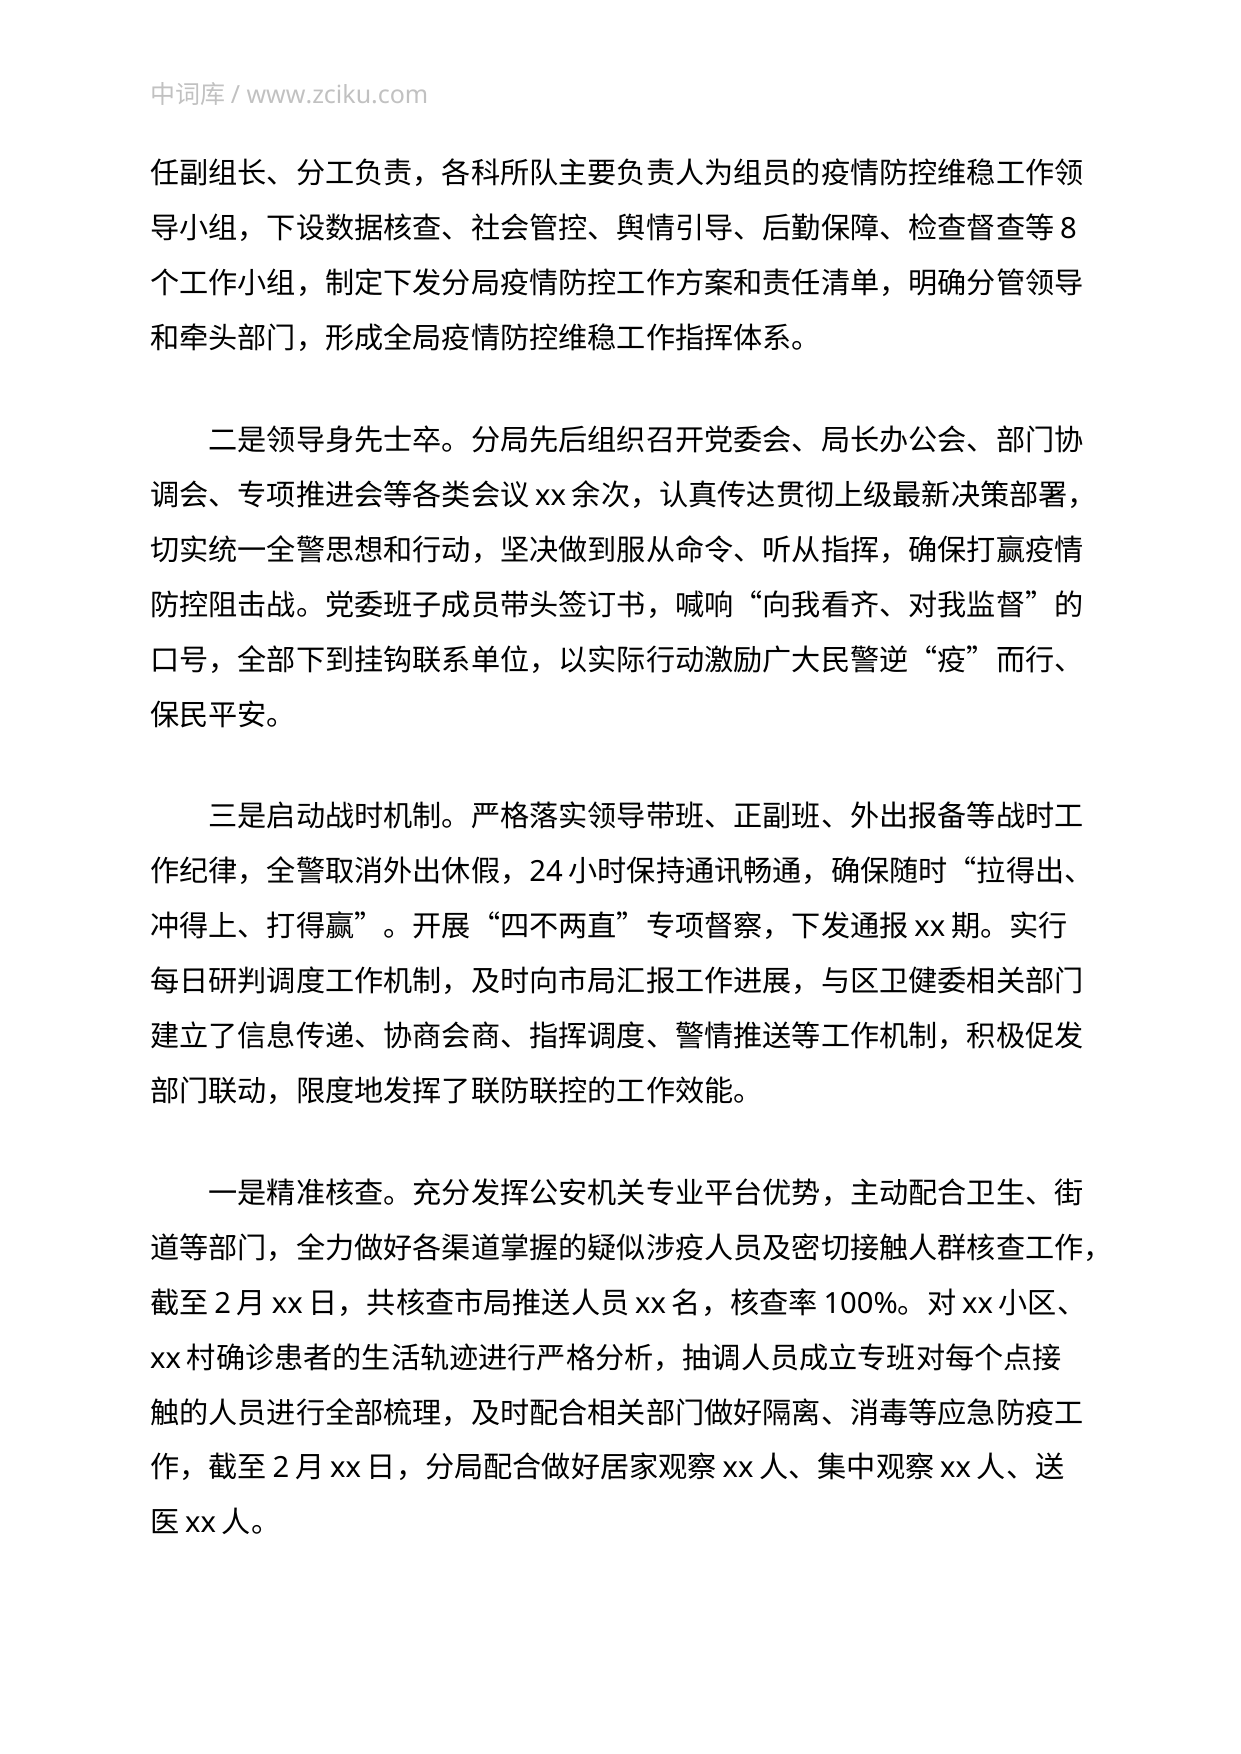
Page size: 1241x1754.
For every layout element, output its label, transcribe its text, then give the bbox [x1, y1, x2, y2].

text 三是启动战时机制。严格落实领导带班、正副班、外出报备等战时工作纪律，全警取消外出休假，24小时保持通讯畅通，确保随时“拉得出、冲得上、打得赢”。开展“四不两直”专项督察，下发通报xx期。实行每日研判调度工作机制，及时向市局汇报工作进展，与区卫健委相关部门建立了信息传递、协商会商、指挥调度、警情推送等工作机制，积极促发部门联动，限度地发挥了联防联控的工作效能。 [150, 793, 1090, 1110]
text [150, 150, 1090, 357]
text 一是精准核查。充分发挥公安机关专业平台优势，主动配合卫生、街道等部门，全力做好各渠道掌握的疑似涉疫人员及密切接触人群核查工作，截至2月xx日，共核查市局推送人员xx名，核查率100%。对xx小区、xx村确诊患者的生活轨迹进行严格分析，抽调人员成立专班对每个点接触的人员进行全部梳理，及时配合相关部门做好隔离、消毒等应急防疫工作，截至2月xx日，分局配合做好居家观察xx人、集中观察xx人、送医xx人。 [150, 1169, 1090, 1541]
text 二是领导身先士卒。分局先后组织召开党委会、局长办公会、部门协调会、专项推进会等各类会议xx余次，认真传达贯彻上级最新决策部署，切实统一全警思想和行动，坚决做到服从命令、听从指挥，确保打赢疫情防控阻击战。党委班子成员带头签订书，喊响“向我看齐、对我监督”的口号，全部下到挂钩联系单位，以实际行动激励广大民警逆“疫”而行、保民平安。 [150, 417, 1090, 733]
